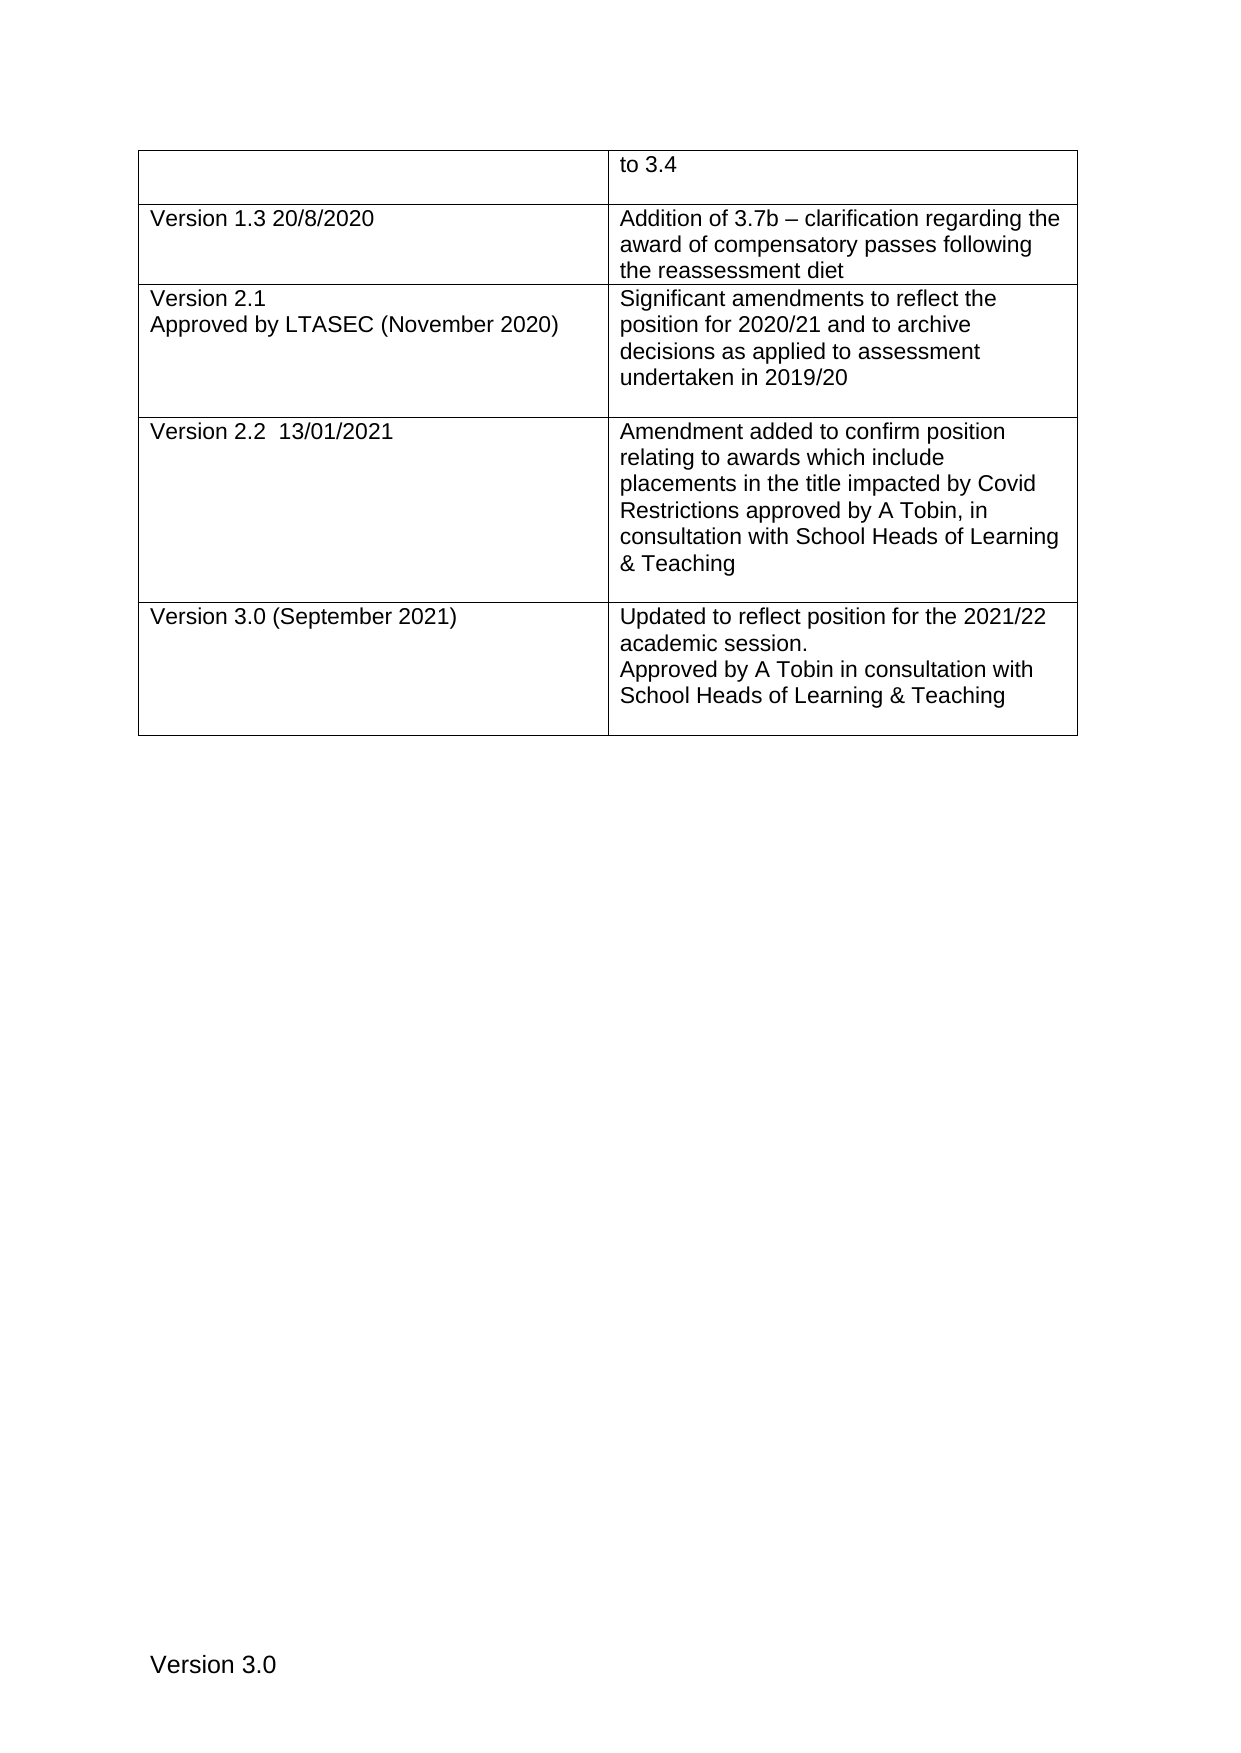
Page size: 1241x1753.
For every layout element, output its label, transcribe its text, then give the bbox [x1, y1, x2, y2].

table_cell Significant amendments to reflect the position for 2020/21 and to archive decisions as applied to assessment undertaken in 2019/20 [609, 285, 1077, 417]
table_cell Amendment added to confirm position relating to awards which include placements in the title impacted by Covid Restrictions approved by A Tobin, in consultation with School Heads of Learning & Teaching [609, 418, 1077, 602]
table_cell Version 1.3 20/8/2020 [139, 205, 608, 284]
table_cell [609, 151, 1077, 204]
table_cell Addition of 3.7b – clarification regarding the award of compensatory passes following the reassessment diet [609, 205, 1077, 284]
table_cell Updated to reflect position for the 2021/22 academic session. Approved by A Tobin in consultation with School Heads of Learning & Teaching [609, 603, 1077, 735]
table_cell Version 2.1 Approved by LTASEC (November 2020) [139, 285, 608, 417]
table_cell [139, 151, 608, 204]
table_cell Version 3.0 (September 2021) [139, 603, 608, 735]
table_cell Version 2.2 13/01/2021 [139, 418, 608, 602]
